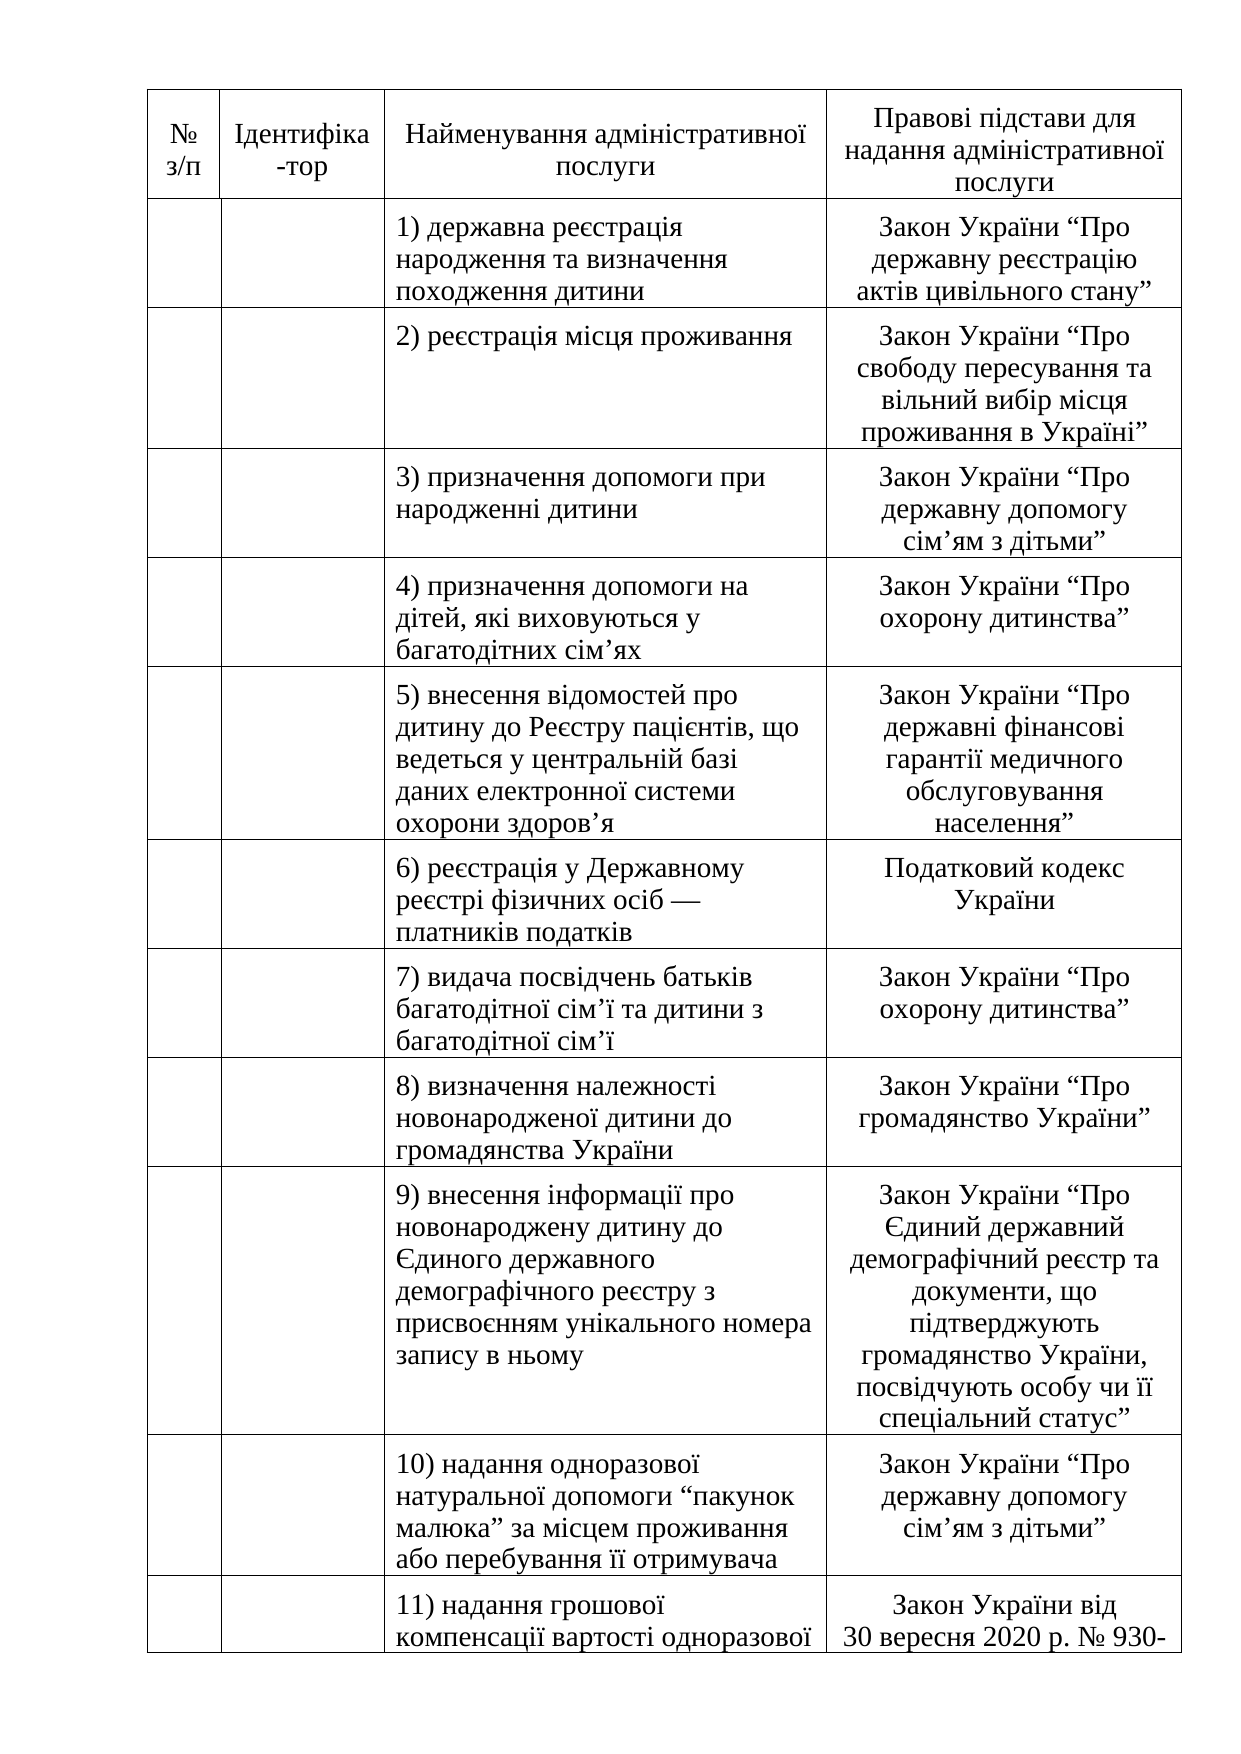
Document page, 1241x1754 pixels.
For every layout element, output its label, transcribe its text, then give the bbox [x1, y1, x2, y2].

table_cell Закон України “Про громадянство України” [827, 1058, 1181, 1166]
table_cell 10) надання одноразової натуральної допомоги “пакунок малюка” за місцем проживання або перебування її отримувача [385, 1435, 826, 1575]
table_cell [222, 1058, 384, 1166]
table_cell Закон України “Про державні фінансові гарантії медичного обслуговування населення” [827, 667, 1181, 838]
table_cell [148, 199, 221, 307]
table_cell [148, 1167, 221, 1434]
table_cell [148, 1435, 221, 1575]
table_cell [222, 1576, 384, 1652]
table_cell [222, 308, 384, 448]
table_cell [222, 667, 384, 838]
table_cell [222, 1435, 384, 1575]
table_cell [148, 449, 221, 557]
table_cell [148, 558, 221, 666]
table_cell 1) державна реєстрація народження та визначення походження дитини [385, 199, 826, 307]
table_cell [222, 558, 384, 666]
table_cell Закон України “Про державну допомогу сім’ям з дітьми” [827, 449, 1181, 557]
table_cell 5) внесення відомостей про дитину до Реєстру пацієнтів, що ведеться у центральній базі даних електронної системи охорони здоров’я [385, 667, 826, 838]
table_cell [222, 1167, 384, 1434]
table_header № з/п [148, 90, 219, 198]
table_cell [222, 449, 384, 557]
table_header Найменування адміністративної послуги [385, 90, 826, 198]
table_cell 8) визначення належності новонародженої дитини до громадянства України [385, 1058, 826, 1166]
table_cell 4) призначення допомоги на дітей, які виховуються у багатодітних сім’ях [385, 558, 826, 666]
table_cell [827, 1576, 1181, 1652]
table_cell 6) реєстрація у Державному реєстрі фізичних осіб — платників податків [385, 840, 826, 948]
table_cell Закон України “Про державну допомогу сім’ям з дітьми” [827, 1435, 1181, 1575]
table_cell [385, 1576, 826, 1652]
table_cell Закон України “Про охорону дитинства” [827, 949, 1181, 1057]
table_cell Закон України “Про свободу пересування та вільний вибір місця проживання в Україні” [827, 308, 1181, 448]
table_cell 2) реєстрація місця проживання [385, 308, 826, 448]
table_header Ідентифіка-тор [220, 90, 384, 198]
table_cell 7) видача посвідчень батьків багатодітної сім’ї та дитини з багатодітної сім’ї [385, 949, 826, 1057]
table_cell Закон України “Про Єдиний державний демографічний реєстр та документи, що підтверджують громадянство України, посвідчують особу чи її спеціальний статус” [827, 1167, 1181, 1434]
table_cell Податковий кодекс України [827, 840, 1181, 948]
table_cell [148, 949, 221, 1057]
table_header Правові підстави для надання адміністративної послуги [827, 90, 1181, 198]
table_cell [222, 840, 384, 948]
table_cell [222, 199, 384, 307]
table_cell Закон України “Про державну реєстрацію актів цивільного стану” [827, 199, 1181, 307]
table_cell Закон України “Про охорону дитинства” [827, 558, 1181, 666]
table_cell [148, 308, 221, 448]
table_cell 3) призначення допомоги при народженні дитини [385, 449, 826, 557]
table_cell [148, 1576, 221, 1652]
table_cell [148, 667, 221, 838]
table_cell [148, 840, 221, 948]
table_cell [148, 1058, 221, 1166]
table_cell 9) внесення інформації про новонароджену дитину до Єдиного державного демографічного реєстру з присвоєнням унікального номера запису в ньому [385, 1167, 826, 1434]
table_cell [222, 949, 384, 1057]
